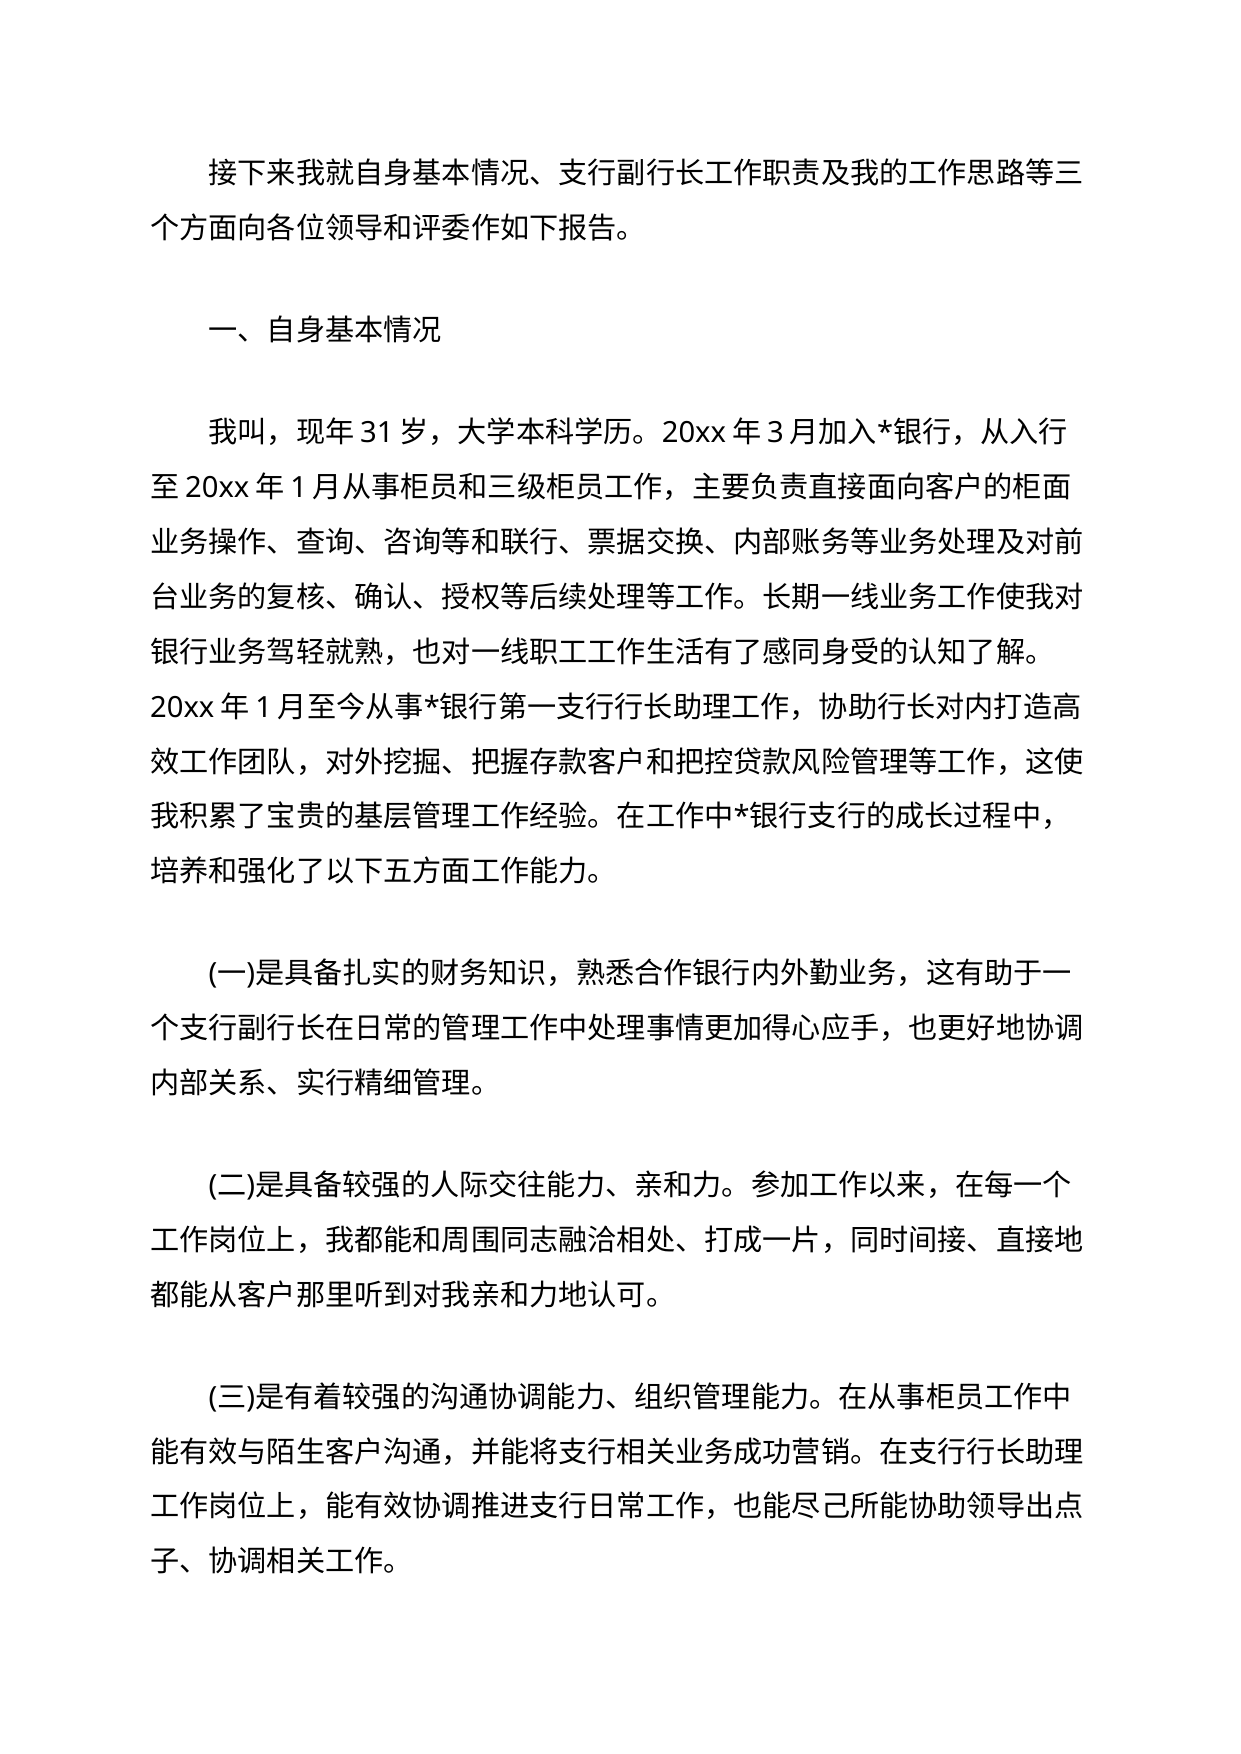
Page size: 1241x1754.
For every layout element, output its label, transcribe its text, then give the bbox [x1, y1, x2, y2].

text 我叫，现年31岁，大学本科学历。20xx年3月加入*银行，从入行至20xx年1月从事柜员和三级柜员工作，主要负责直接面向客户的柜面业务操作、查询、咨询等和联行、票据交换、内部账务等业务处理及对前台业务的复核、确认、授权等后续处理等工作。长期一线业务工作使我对银行业务驾轻就熟，也对一线职工工作生活有了感同身受的认知了解。20xx年1月至今从事*银行第一支行行长助理工作，协助行长对内打造高效工作团队，对外挖掘、把握存款客户和把控贷款风险管理等工作，这使我积累了宝贵的基层管理工作经验。在工作中*银行支行的成长过程中，培养和强化了以下五方面工作能力。 [150, 408, 1090, 890]
text 接下来我就自身基本情况、支行副行长工作职责及我的工作思路等三个方面向各位领导和评委作如下报告。 [150, 150, 1090, 247]
text (一)是具备扎实的财务知识，熟悉合作银行内外勤业务，这有助于一个支行副行长在日常的管理工作中处理事情更加得心应手，也更好地协调内部关系、实行精细管理。 [150, 950, 1090, 1102]
text 一、自身基本情况 [150, 307, 1090, 349]
text (三)是有着较强的沟通协调能力、组织管理能力。在从事柜员工作中能有效与陌生客户沟通，并能将支行相关业务成功营销。在支行行长助理工作岗位上，能有效协调推进支行日常工作，也能尽己所能协助领导出点子、协调相关工作。 [150, 1373, 1090, 1580]
text (二)是具备较强的人际交往能力、亲和力。参加工作以来，在每一个工作岗位上，我都能和周围同志融洽相处、打成一片，同时间接、直接地都能从客户那里听到对我亲和力地认可。 [150, 1161, 1090, 1314]
